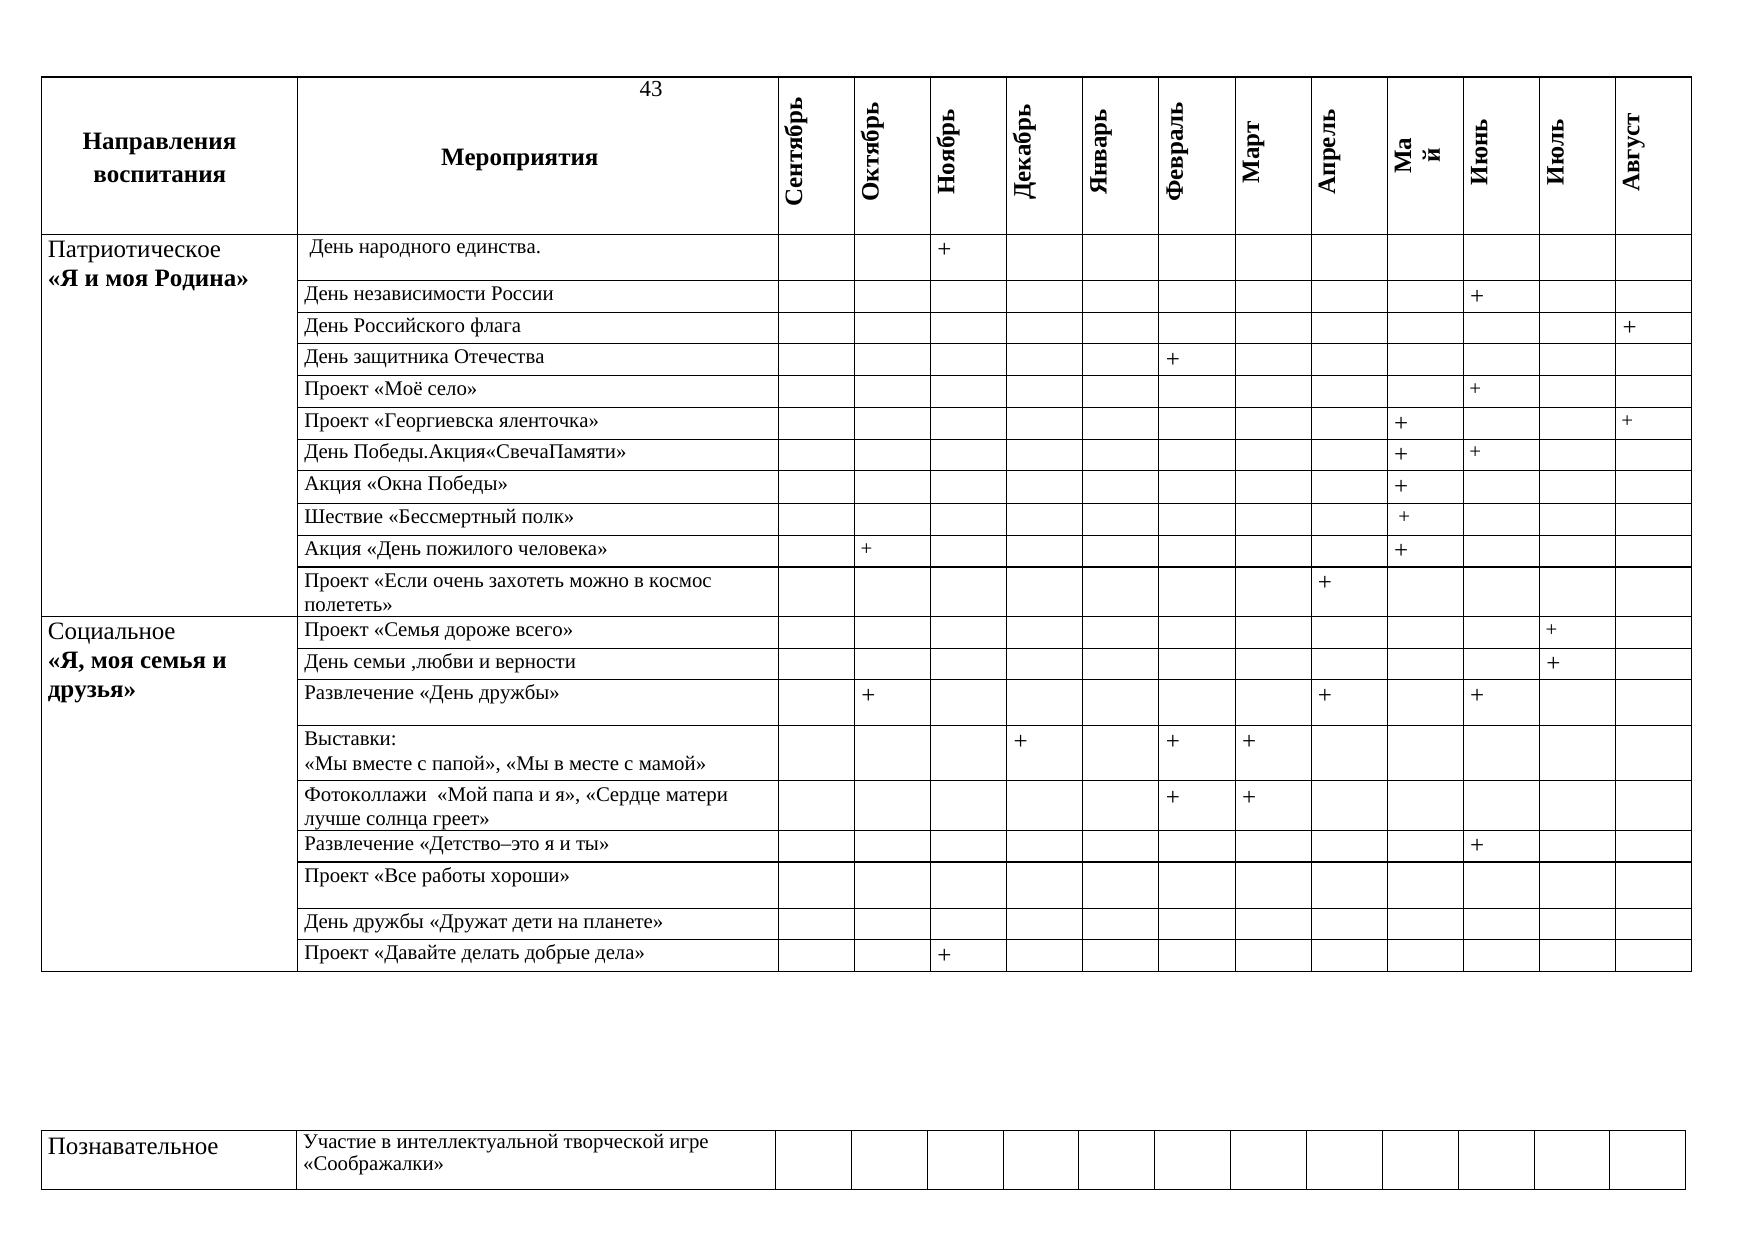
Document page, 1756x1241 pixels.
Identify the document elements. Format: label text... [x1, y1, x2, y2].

table_cell + [1540, 649, 1615, 679]
table_cell Развлечение «Детство–это я и ты» [298, 831, 778, 861]
table_cell [1312, 536, 1387, 566]
table_cell [1236, 680, 1311, 725]
table_cell [1540, 568, 1615, 616]
table_cell [1159, 376, 1235, 407]
table_cell [1540, 504, 1615, 534]
table_cell + [1388, 536, 1463, 566]
table_cell [779, 831, 854, 861]
table_cell [1083, 471, 1158, 503]
table_cell [855, 909, 930, 939]
table_header Август [1616, 78, 1691, 234]
table_header Участие в интеллектуальной творческой игре «Соображалки» [297, 1131, 775, 1189]
table_cell [1007, 313, 1082, 343]
table_cell [1388, 680, 1463, 725]
table_cell + [1236, 781, 1311, 829]
table_header [1459, 1131, 1534, 1189]
table_cell [1159, 649, 1235, 679]
table_cell [779, 680, 854, 725]
table_cell [1236, 281, 1311, 312]
table_cell [1007, 781, 1082, 829]
table_cell + [1464, 281, 1539, 312]
table_cell [1007, 568, 1082, 616]
table_cell [1159, 440, 1235, 470]
table_cell Проект «Если очень захотеть можно в космос полететь» [298, 568, 778, 616]
table_cell [1159, 617, 1235, 647]
table_cell [1540, 440, 1615, 470]
table_cell Проект «Семья дороже всего» [298, 617, 778, 647]
table_cell [1007, 680, 1082, 725]
table_cell [1159, 536, 1235, 566]
table_cell [855, 471, 930, 503]
table_cell [1464, 568, 1539, 616]
table_cell + [1464, 831, 1539, 861]
table_cell [1388, 281, 1463, 312]
table_cell День Российского флага [298, 313, 778, 343]
table_header [1383, 1131, 1458, 1189]
table_cell [779, 313, 854, 343]
table_cell [855, 863, 930, 908]
table_cell [1540, 781, 1615, 829]
table_cell [1083, 344, 1158, 375]
table_cell [1540, 344, 1615, 375]
table_cell [1007, 909, 1082, 939]
table_cell [1388, 376, 1463, 407]
table_cell [931, 568, 1006, 616]
table_cell [931, 471, 1006, 503]
table_cell [931, 680, 1006, 725]
table_cell [931, 313, 1006, 343]
table_cell + [855, 680, 930, 725]
table_cell [779, 909, 854, 939]
table_cell [1464, 781, 1539, 829]
table_cell [1616, 863, 1691, 908]
table_cell [1236, 649, 1311, 679]
table_cell [855, 726, 930, 780]
table_cell [779, 649, 854, 679]
table_cell [1159, 504, 1235, 534]
table_cell [1083, 680, 1158, 725]
table_cell [1083, 313, 1158, 343]
table_header Сентябрь [779, 78, 854, 234]
table_cell [1083, 504, 1158, 534]
table_cell [1540, 408, 1615, 438]
table_cell + [1007, 726, 1082, 780]
table_cell [1236, 235, 1311, 279]
table_cell [1312, 281, 1387, 312]
table_cell [1083, 536, 1158, 566]
table_cell [1616, 440, 1691, 470]
table_cell [1083, 781, 1158, 829]
table_header [928, 1131, 1003, 1189]
table_cell [779, 235, 854, 279]
table_header Апрель [1312, 78, 1387, 234]
table_cell + [1464, 376, 1539, 407]
table_cell [1083, 726, 1158, 780]
table_cell [931, 536, 1006, 566]
table_cell Выставки: «Мы вместе с папой», «Мы в месте с мамой» [298, 726, 778, 780]
table_cell Проект «Моё село» [298, 376, 778, 407]
table_cell [1540, 313, 1615, 343]
table_header [1079, 1131, 1154, 1189]
table_cell [931, 831, 1006, 861]
table_cell [1007, 471, 1082, 503]
table_cell [1236, 471, 1311, 503]
table_cell [1616, 617, 1691, 647]
table_cell [931, 504, 1006, 534]
table_cell [1236, 504, 1311, 534]
table_cell [855, 281, 930, 312]
table_cell [1083, 831, 1158, 861]
table_header Ноябрь [931, 78, 1006, 234]
table_cell [1236, 408, 1311, 438]
table_cell [1388, 726, 1463, 780]
table_cell [1464, 909, 1539, 939]
table_cell + [1388, 408, 1463, 438]
table_header Направления воспитания [42, 78, 297, 234]
table_cell [855, 376, 930, 407]
table_header [1610, 1131, 1685, 1189]
table_cell [1616, 831, 1691, 861]
table_cell + [1236, 726, 1311, 780]
table_cell [1616, 344, 1691, 375]
table_header Июнь [1464, 78, 1539, 234]
table_header Май [1388, 78, 1463, 234]
table_cell День народного единства. [298, 235, 778, 279]
table_cell [1007, 235, 1082, 279]
table_cell [1388, 313, 1463, 343]
table_cell [1083, 617, 1158, 647]
table_cell [1540, 863, 1615, 908]
table_cell [1312, 313, 1387, 343]
table_cell [1236, 344, 1311, 375]
table_cell [1007, 440, 1082, 470]
table_cell [1540, 471, 1615, 503]
table_header [776, 1131, 851, 1189]
table_cell [1388, 617, 1463, 647]
table_cell [1312, 440, 1387, 470]
table_cell [1159, 909, 1235, 939]
table_cell [1236, 909, 1311, 939]
table_cell [1616, 281, 1691, 312]
table_header [1307, 1131, 1382, 1189]
table_header Мероприятия [298, 78, 778, 234]
table_cell [1312, 831, 1387, 861]
table_cell [779, 940, 854, 971]
table_cell [1312, 344, 1387, 375]
table_cell [1388, 831, 1463, 861]
table_cell День дружбы «Дружат дети на планете» [298, 909, 778, 939]
table_cell [855, 568, 930, 616]
table_cell [931, 440, 1006, 470]
table_cell Развлечение «День дружбы» [298, 680, 778, 725]
table_header Декабрь [1007, 78, 1082, 234]
table_cell [1007, 649, 1082, 679]
table_cell [931, 781, 1006, 829]
table_cell [1159, 568, 1235, 616]
table_cell [931, 376, 1006, 407]
table_cell [1083, 940, 1158, 971]
table_cell [1007, 940, 1082, 971]
table_cell [1312, 376, 1387, 407]
table_cell + [1388, 471, 1463, 503]
table_cell [1312, 617, 1387, 647]
table_cell [1540, 281, 1615, 312]
table_cell [931, 344, 1006, 375]
table_cell [1083, 440, 1158, 470]
table_cell [931, 617, 1006, 647]
table_cell [1083, 408, 1158, 438]
table_cell [1464, 617, 1539, 647]
table_cell [779, 536, 854, 566]
table_cell [1312, 726, 1387, 780]
table_cell День Победы.Акция«СвечаПамяти» [298, 440, 778, 470]
table_cell [1388, 235, 1463, 279]
table_cell [1236, 440, 1311, 470]
table_cell [1616, 536, 1691, 566]
table_cell [1616, 649, 1691, 679]
table_cell [1616, 909, 1691, 939]
table_cell [1312, 863, 1387, 908]
table_header [852, 1131, 927, 1189]
table_cell Социальное «Я, моя семья и друзья» [42, 617, 297, 971]
table_cell [1540, 726, 1615, 780]
table_cell [1159, 235, 1235, 279]
table_cell [855, 617, 930, 647]
table_cell [1464, 471, 1539, 503]
table_cell [1312, 235, 1387, 279]
table_cell [1159, 471, 1235, 503]
table_cell [779, 568, 854, 616]
table_cell [1464, 504, 1539, 534]
table_cell [779, 471, 854, 503]
table_cell [1007, 408, 1082, 438]
table_cell [779, 781, 854, 829]
table_cell [1540, 235, 1615, 279]
table_cell [779, 376, 854, 407]
table_cell [1236, 617, 1311, 647]
table_cell [855, 408, 930, 438]
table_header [42, 1131, 296, 1189]
table_cell [1388, 649, 1463, 679]
table_cell + [1464, 680, 1539, 725]
table_cell [855, 440, 930, 470]
table_cell [1236, 863, 1311, 908]
table_cell [779, 281, 854, 312]
table_header Март [1236, 78, 1311, 234]
table_cell [1083, 281, 1158, 312]
table_cell [1236, 831, 1311, 861]
table_cell [931, 909, 1006, 939]
table_cell [1312, 408, 1387, 438]
table_cell [779, 408, 854, 438]
table_cell [855, 235, 930, 279]
table_cell [1236, 568, 1311, 616]
table_cell + [1159, 781, 1235, 829]
table_cell [1464, 863, 1539, 908]
table_cell [1616, 940, 1691, 971]
table_cell [1083, 235, 1158, 279]
table_cell + [1540, 617, 1615, 647]
table_cell [1007, 617, 1082, 647]
table_cell [1236, 940, 1311, 971]
table_cell [1312, 504, 1387, 534]
table_cell [1388, 781, 1463, 829]
table_cell [1464, 940, 1539, 971]
table_cell [779, 344, 854, 375]
table_cell + [1464, 440, 1539, 470]
table_header [1004, 1131, 1078, 1189]
table_cell + [1616, 408, 1691, 438]
table_cell [1464, 313, 1539, 343]
table_cell [855, 649, 930, 679]
table_cell [1616, 726, 1691, 780]
table_cell + [855, 536, 930, 566]
table_cell [1464, 235, 1539, 279]
table_cell [1540, 536, 1615, 566]
table_cell [1312, 471, 1387, 503]
table_cell Проект «Давайте делать добрые дела» [298, 940, 778, 971]
table_cell Акция «День пожилого человека» [298, 536, 778, 566]
table_cell [1159, 680, 1235, 725]
table_cell [779, 440, 854, 470]
table_cell [1540, 831, 1615, 861]
table_cell + [1312, 568, 1387, 616]
table_cell [855, 504, 930, 534]
table_cell [1007, 536, 1082, 566]
table_cell [1388, 863, 1463, 908]
table_cell [1312, 781, 1387, 829]
table_cell [1007, 504, 1082, 534]
table_header Июль [1540, 78, 1615, 234]
table_cell [855, 831, 930, 861]
table_cell День независимости России [298, 281, 778, 312]
table_cell + [931, 940, 1006, 971]
table_cell [1007, 376, 1082, 407]
table_cell [1236, 376, 1311, 407]
table_cell [855, 940, 930, 971]
table_cell [1616, 471, 1691, 503]
table_cell [1236, 536, 1311, 566]
table_cell [779, 863, 854, 908]
table_cell Акция «Окна Победы» [298, 471, 778, 503]
table_cell [1007, 863, 1082, 908]
table_cell Шествие «Бессмертный полк» [298, 504, 778, 534]
table_cell [779, 726, 854, 780]
table_cell [1464, 408, 1539, 438]
table_cell [931, 726, 1006, 780]
table_cell [1388, 909, 1463, 939]
table_cell + [1312, 680, 1387, 725]
table_header Октябрь [855, 78, 930, 234]
table_cell [1159, 940, 1235, 971]
table_cell [1236, 313, 1311, 343]
table_cell [855, 344, 930, 375]
table_header Январь [1083, 78, 1158, 234]
table_cell [1616, 568, 1691, 616]
table_cell + [1388, 504, 1463, 534]
table_cell [1083, 376, 1158, 407]
table_cell [1312, 649, 1387, 679]
table_cell [931, 408, 1006, 438]
table_cell [1083, 909, 1158, 939]
table_cell [1083, 568, 1158, 616]
table_cell [1388, 344, 1463, 375]
table_cell Патриотическое «Я и моя Родина» [42, 235, 297, 616]
table_cell [1083, 863, 1158, 908]
table_cell [1616, 680, 1691, 725]
table_header [1231, 1131, 1306, 1189]
table_cell [1540, 909, 1615, 939]
table_cell [1159, 313, 1235, 343]
table_cell [779, 504, 854, 534]
table_cell Фотоколлажи «Мой папа и я», «Сердце матери лучше солнца греет» [298, 781, 778, 829]
table_cell [1007, 344, 1082, 375]
table_cell [1464, 649, 1539, 679]
table_cell [1616, 504, 1691, 534]
table_cell [1083, 649, 1158, 679]
table_cell + [1616, 313, 1691, 343]
table_cell Проект «Георгиевска яленточка» [298, 408, 778, 438]
table_cell [855, 313, 930, 343]
table_cell [1312, 909, 1387, 939]
table_cell [1540, 376, 1615, 407]
table_cell [855, 781, 930, 829]
table_cell [1616, 235, 1691, 279]
table_cell [931, 863, 1006, 908]
table_cell Проект «Все работы хороши» [298, 863, 778, 908]
table_cell [1464, 344, 1539, 375]
table_cell [1007, 281, 1082, 312]
table_cell [1312, 940, 1387, 971]
table_cell [1616, 781, 1691, 829]
table_cell [931, 649, 1006, 679]
table_cell [1007, 831, 1082, 861]
table_cell [1159, 863, 1235, 908]
table_cell День семьи ,любви и верности [298, 649, 778, 679]
table_cell [1616, 376, 1691, 407]
table_cell День защитника Отечества [298, 344, 778, 375]
table_header [1535, 1131, 1609, 1189]
table_cell [1540, 680, 1615, 725]
table_cell [931, 281, 1006, 312]
table_cell [1540, 940, 1615, 971]
table_cell + [1388, 440, 1463, 470]
table_cell + [1159, 726, 1235, 780]
table_cell [1388, 568, 1463, 616]
table_cell [1464, 536, 1539, 566]
table_cell [1159, 281, 1235, 312]
table_cell [779, 617, 854, 647]
table_cell [1159, 831, 1235, 861]
table_cell + [1159, 344, 1235, 375]
table_cell [1464, 726, 1539, 780]
table_cell + [931, 235, 1006, 279]
table_cell [1388, 940, 1463, 971]
table_header Февраль [1159, 78, 1235, 234]
table_cell [1159, 408, 1235, 438]
table_header [1155, 1131, 1230, 1189]
